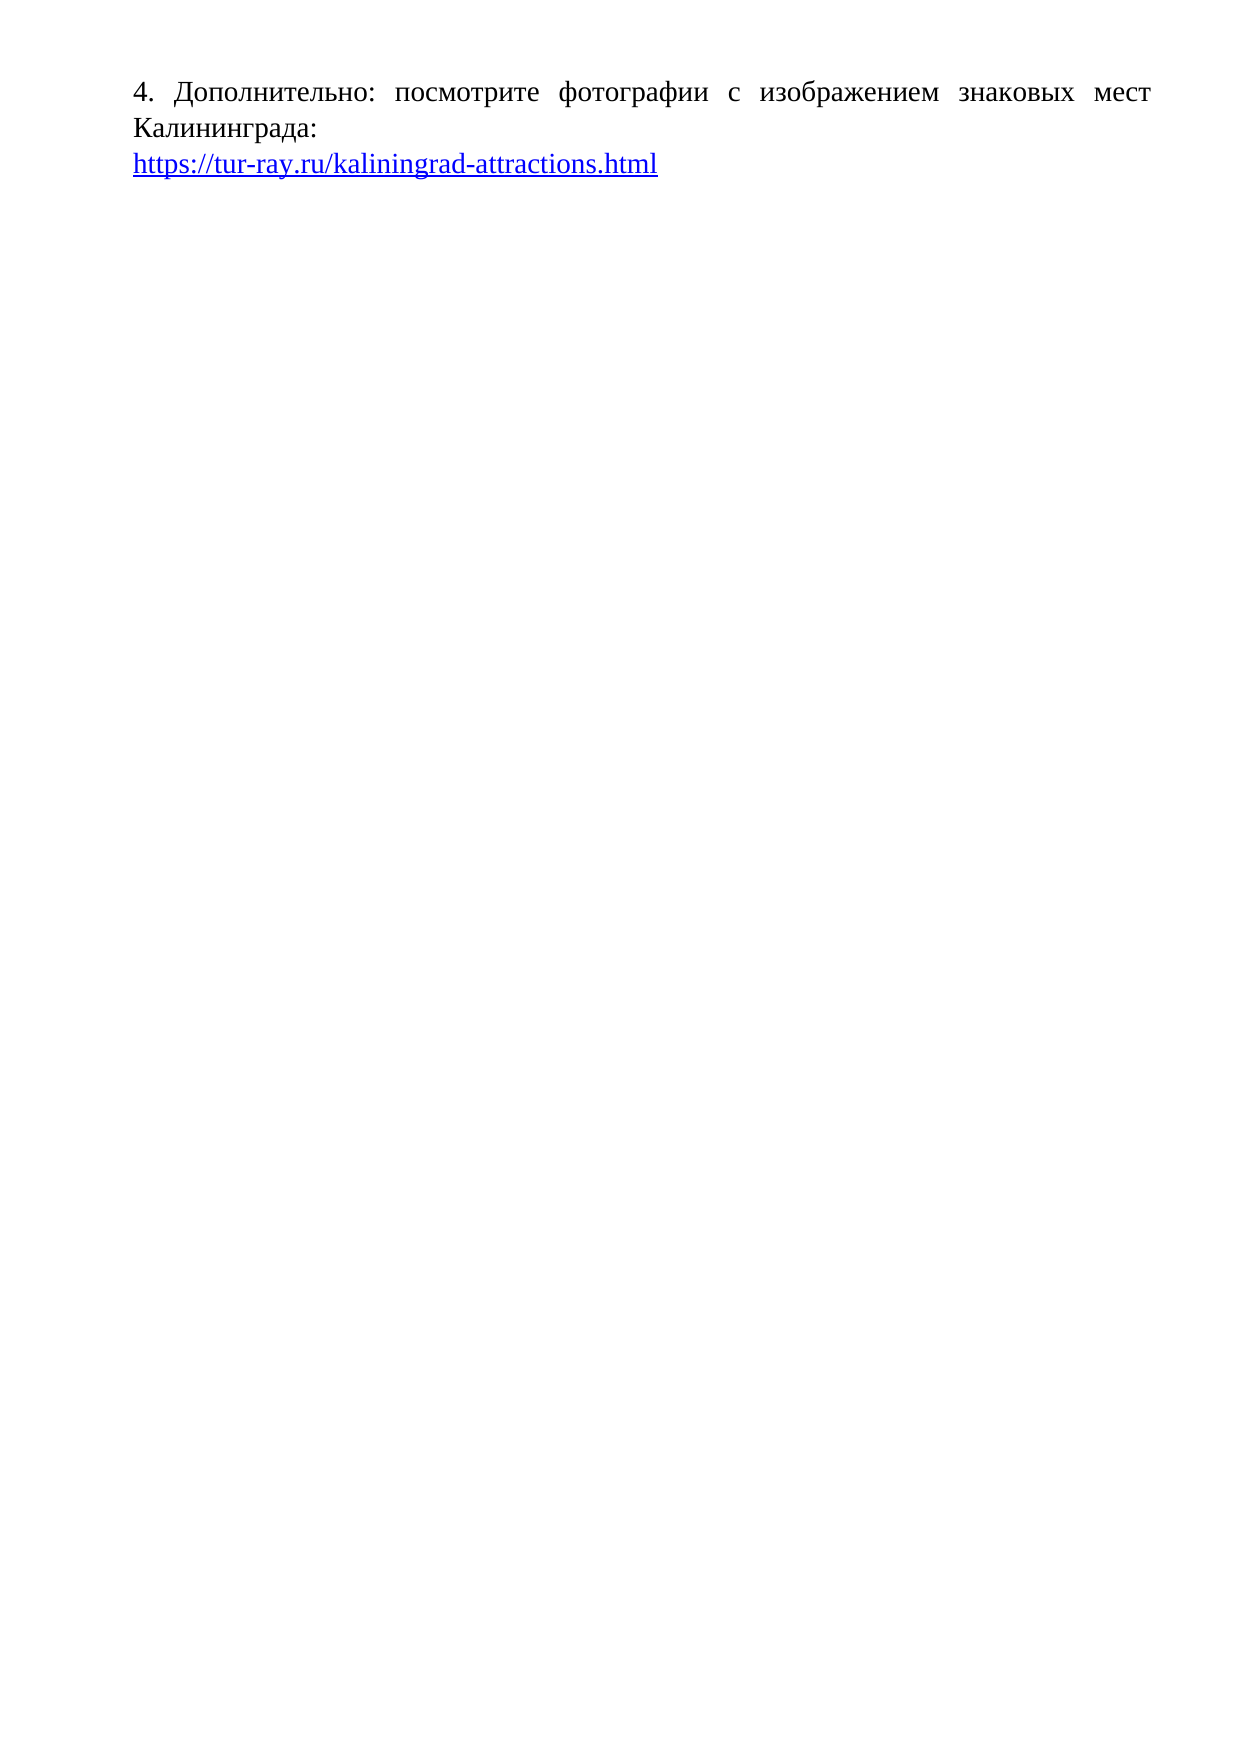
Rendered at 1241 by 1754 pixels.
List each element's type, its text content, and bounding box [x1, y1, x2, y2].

text 4. Дополнительно: посмотрите фотографии с изображением знаковых мест Калининграда: [133, 74, 1152, 143]
text https://tur-ray.ru/kaliningrad-attractions.html [133, 146, 1152, 180]
